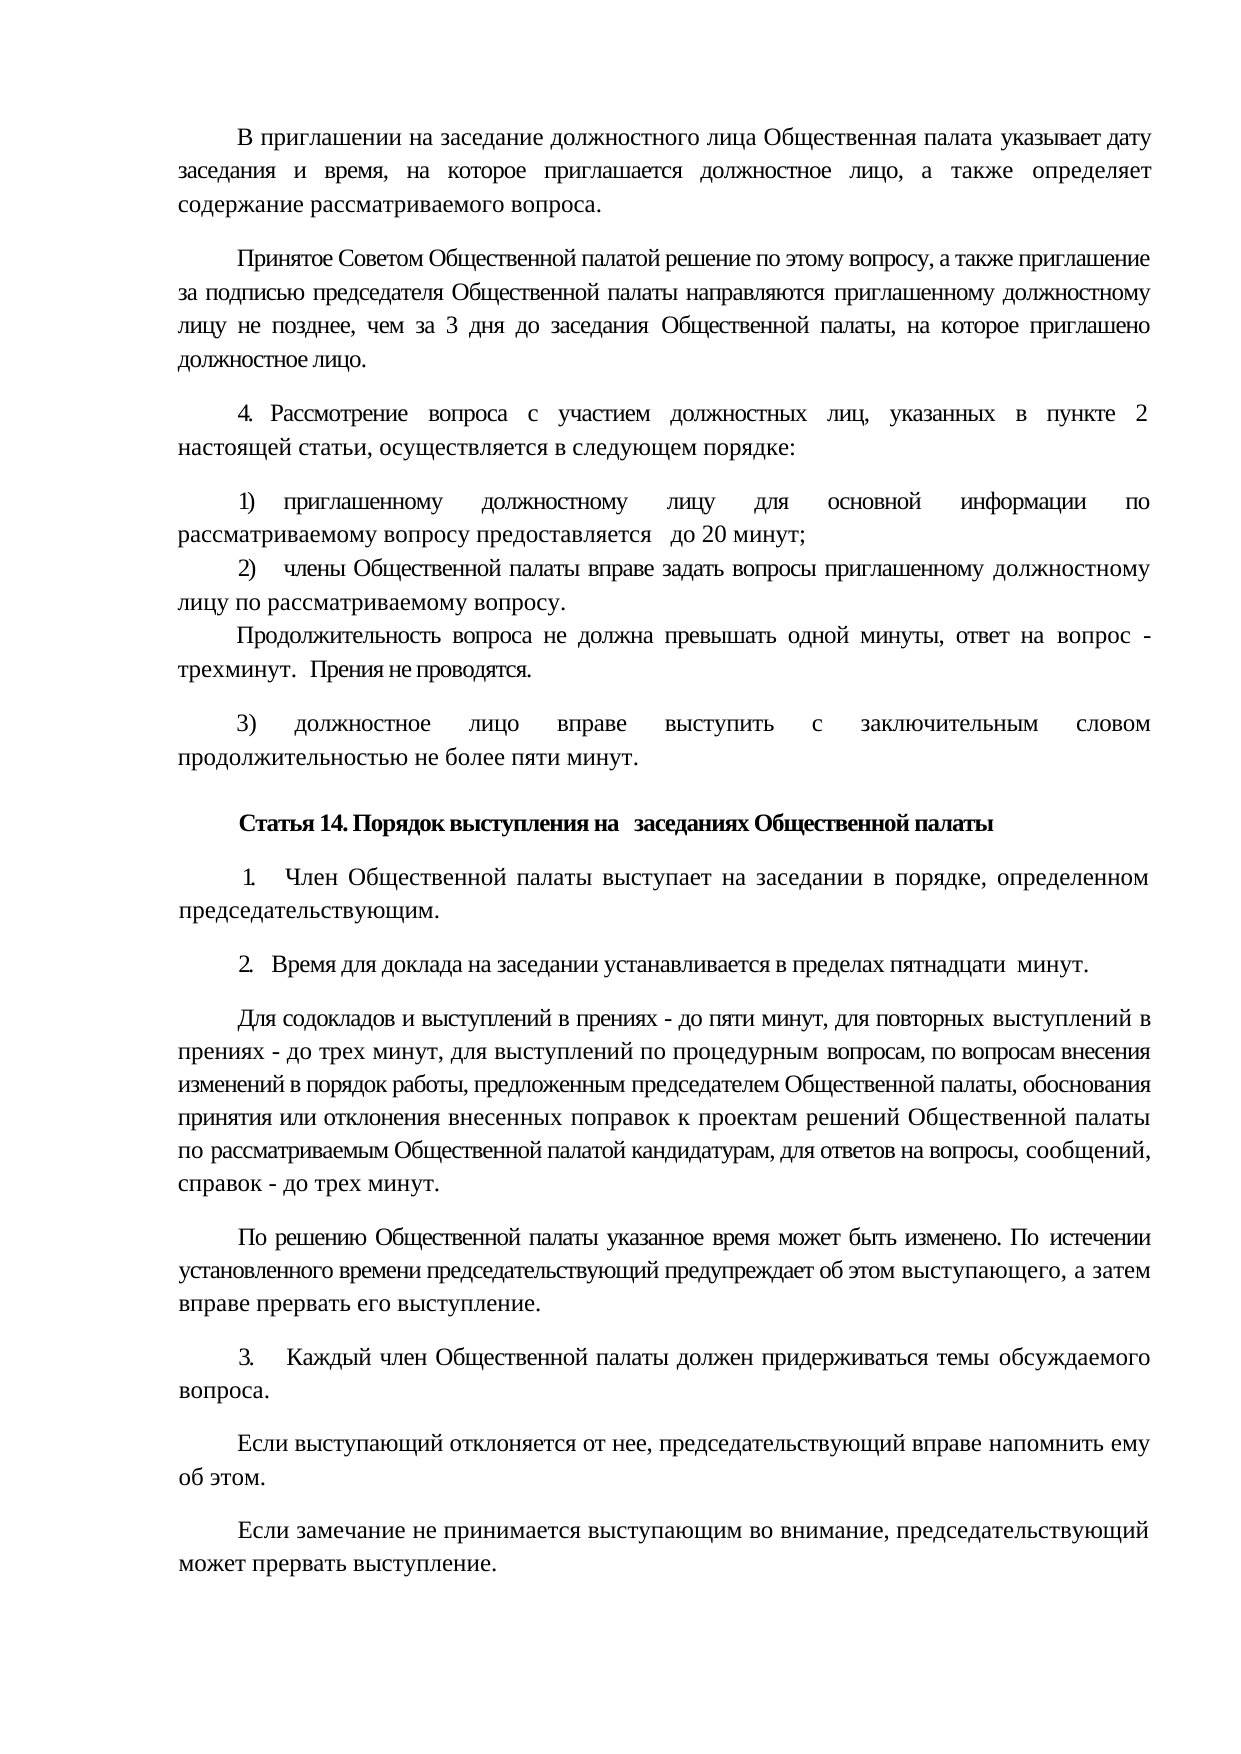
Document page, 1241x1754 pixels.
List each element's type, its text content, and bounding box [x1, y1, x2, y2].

text 3. Каждый член Общественной палаты должен придерживаться темы обсуждаемого вопроса. [179, 1339, 1151, 1405]
text 1. Член Общественной палаты выступает на заседании в порядке, определенном председательствующим. [179, 859, 1150, 925]
text Продолжительность вопроса не должна превышать одной минуты, ответ на вопрос - трехминут. Прения не проводятся. [178, 617, 1151, 684]
text 3) должностное лицо вправе выступить с заключительным словом продолжительностью не более пяти минут. [178, 704, 1151, 772]
list приглашенному должностному лицу для основной информации по рассматриваемому вопросу предоставляется до 20 минут; [177, 482, 1150, 549]
text Если выступающий отклоняется от нее, председательствующий вправе напомнить ему об этом. [178, 1426, 1150, 1492]
list члены Общественной палаты вправе задать вопросы приглашенному должностному лицу по рассматриваемому вопросу. [177, 549, 1150, 617]
text 2. Время для доклада на заседании устанавливается в пределах пятнадцати минут. [179, 946, 1151, 979]
text Статья 14. Порядок выступления на заседаниях Общественной палаты [238, 805, 1152, 838]
text По решению Общественной палаты указанное время может быть изменено. По истечении установленного времени председательствующий предупреждает об этом выступающего, а затем вправе прервать его выступление. [178, 1219, 1151, 1318]
text Принятое Советом Общественной палатой решение по этому вопросу, а также приглашение за подписью председателя Общественной палаты направляются приглашенному должностному лицу не позднее, чем за 3 дня до заседания Общественной палаты, на которое приглашено должностное лицо. [178, 239, 1151, 374]
text Для содокладов и выступлений в прениях - до пяти минут, для повторных выступлений в прениях - до трех минут, для выступлений по процедурным вопросам, по вопросам внесения изменений в порядок работы, предложенным председателем Общественной палаты, обоснования принятия или отклонения внесенных поправок к проектам решений Общественной палаты по рассматриваемым Общественной палатой кандидатурам, для ответов на вопросы, сообщений, справок - до трех минут. [178, 1000, 1151, 1198]
text В приглашении на заседание должностного лица Общественная палата указывает дату заседания и время, на которое приглашается должностное лицо, а также определяет содержание рассматриваемого вопроса. [178, 118, 1152, 219]
text Если замечание не принимается выступающим во внимание, председательствующий может прервать выступление. [178, 1512, 1150, 1578]
text 4. Рассмотрение вопроса с участием должностных лиц, указанных в пункте 2 настоящей статьи, осуществляется в следующем порядке: [178, 394, 1148, 462]
